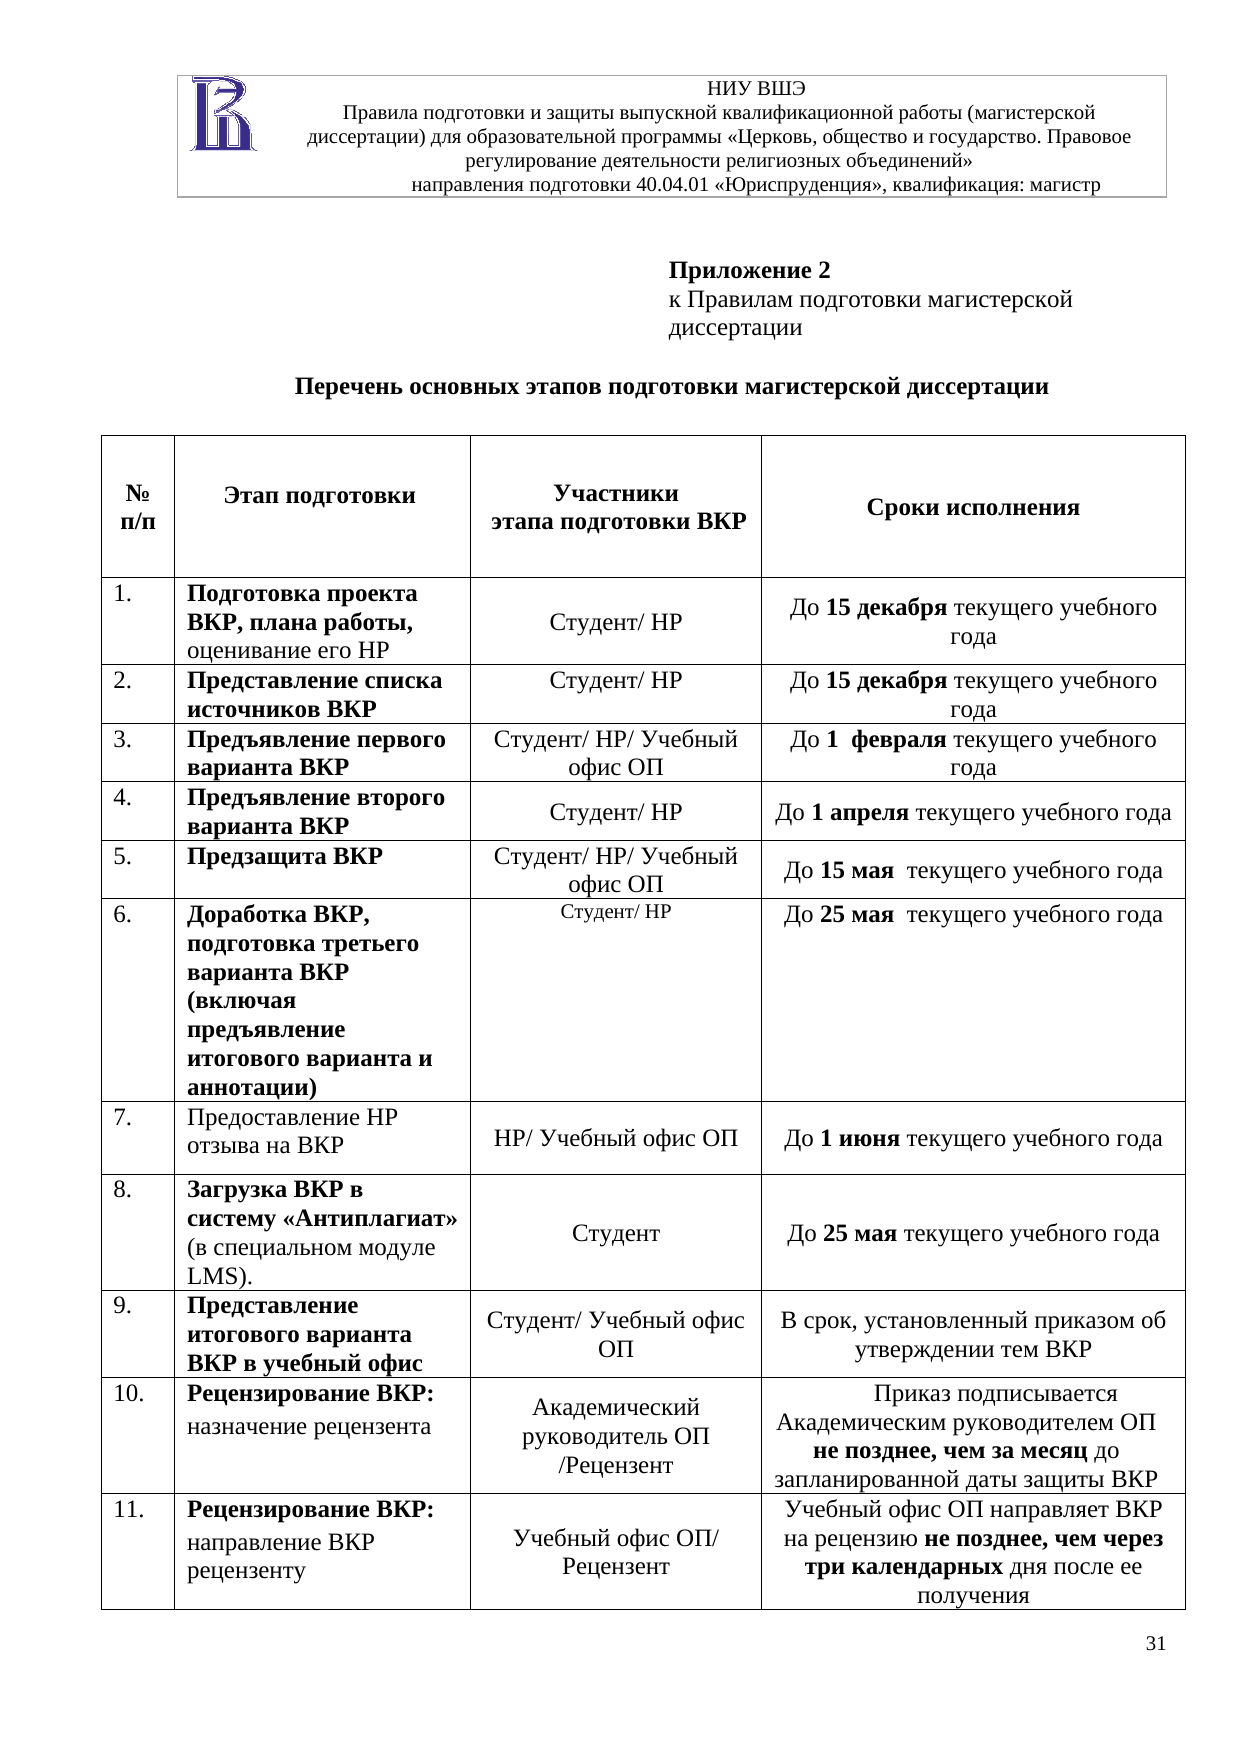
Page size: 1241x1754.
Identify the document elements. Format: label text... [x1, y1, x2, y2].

table_cell [102, 899, 174, 1101]
table_cell Учебный офис ОП направляет ВКР на рецензию не позднее, чем через три календарных дня после ее получения [762, 1494, 1185, 1609]
table_cell Загрузка ВКР в систему «Антиплагиат» (в специальном модуле LMS). [175, 1175, 470, 1289]
table_cell НР/ Учебный офис ОП [471, 1102, 761, 1173]
table_cell В срок, установленный приказом об утверждении тем ВКР [762, 1291, 1185, 1377]
table_cell Предоставление НР отзыва на ВКР [175, 1102, 470, 1173]
table_cell Приказ подписывается Академическим руководителем ОП не позднее, чем за месяц до запланированной даты защиты ВКР [762, 1378, 1185, 1493]
table_cell Рецензирование ВКР: направление ВКР рецензенту [175, 1494, 470, 1609]
table_cell Представление итогового варианта ВКР в учебный офис [175, 1291, 470, 1377]
table_header Сроки исполнения [762, 436, 1185, 577]
table_cell [102, 724, 174, 781]
picture [188, 76, 258, 151]
table_cell Студент [471, 1175, 761, 1289]
table_cell Доработка ВКР, подготовка третьего варианта ВКР (включая предъявление итогового варианта и аннотации) [175, 899, 470, 1101]
table_cell До 15 декабря текущего учебного года [762, 665, 1185, 723]
table_cell [102, 1175, 174, 1289]
table_cell До 1 июня текущего учебного года [762, 1102, 1185, 1173]
table_cell [102, 1102, 174, 1173]
table_cell Предъявление второго варианта ВКР [175, 782, 470, 840]
table_cell Студент/ НР [471, 899, 761, 1101]
table_cell До 25 мая текущего учебного года [762, 1175, 1185, 1289]
table_cell Студент/ НР/ Учебный офис ОП [471, 841, 761, 898]
table_cell [102, 1378, 174, 1493]
table_cell Предъявление первого варианта ВКР [175, 724, 470, 781]
table_cell Студент/ НР [471, 782, 761, 840]
table_cell Студент/ НР/ Учебный офис ОП [471, 724, 761, 781]
table_header Участники этапа подготовки ВКР [471, 436, 761, 577]
table_cell [102, 1291, 174, 1377]
subtitle Перечень основных этапов подготовки магистерской диссертации [177, 371, 1167, 400]
table_cell До 1 апреля текущего учебного года [762, 782, 1185, 840]
table_cell Студент/ НР [471, 665, 761, 723]
table_cell До 15 мая текущего учебного года [762, 841, 1185, 898]
table_cell [102, 665, 174, 723]
table_cell До 1 февраля текущего учебного года [762, 724, 1185, 781]
table_cell Представление списка источников ВКР [175, 665, 470, 723]
table_cell [102, 782, 174, 840]
table_header Приложение 2 к Правилам подготовки магистерской диссертации [657, 255, 1167, 346]
table_cell Академический руководитель ОП /Рецензент [471, 1378, 761, 1493]
table_cell Рецензирование ВКР: назначение рецензента [175, 1378, 470, 1493]
table_cell [102, 578, 174, 664]
table_header Этап подготовки [175, 436, 470, 577]
table_cell До 25 мая текущего учебного года [762, 899, 1185, 1101]
table_cell До 15 декабря текущего учебного года [762, 578, 1185, 664]
table_cell Подготовка проекта ВКР, плана работы, оценивание его НР [175, 578, 470, 664]
table_cell Студент/ Учебный офис ОП [471, 1291, 761, 1377]
table_cell Студент/ НР [471, 578, 761, 664]
table_cell Учебный офис ОП/ Рецензент [471, 1494, 761, 1609]
table_header № п/п [102, 436, 174, 577]
table_cell Предзащита ВКР [175, 841, 470, 898]
table_cell [102, 1494, 174, 1609]
table_cell [102, 841, 174, 898]
